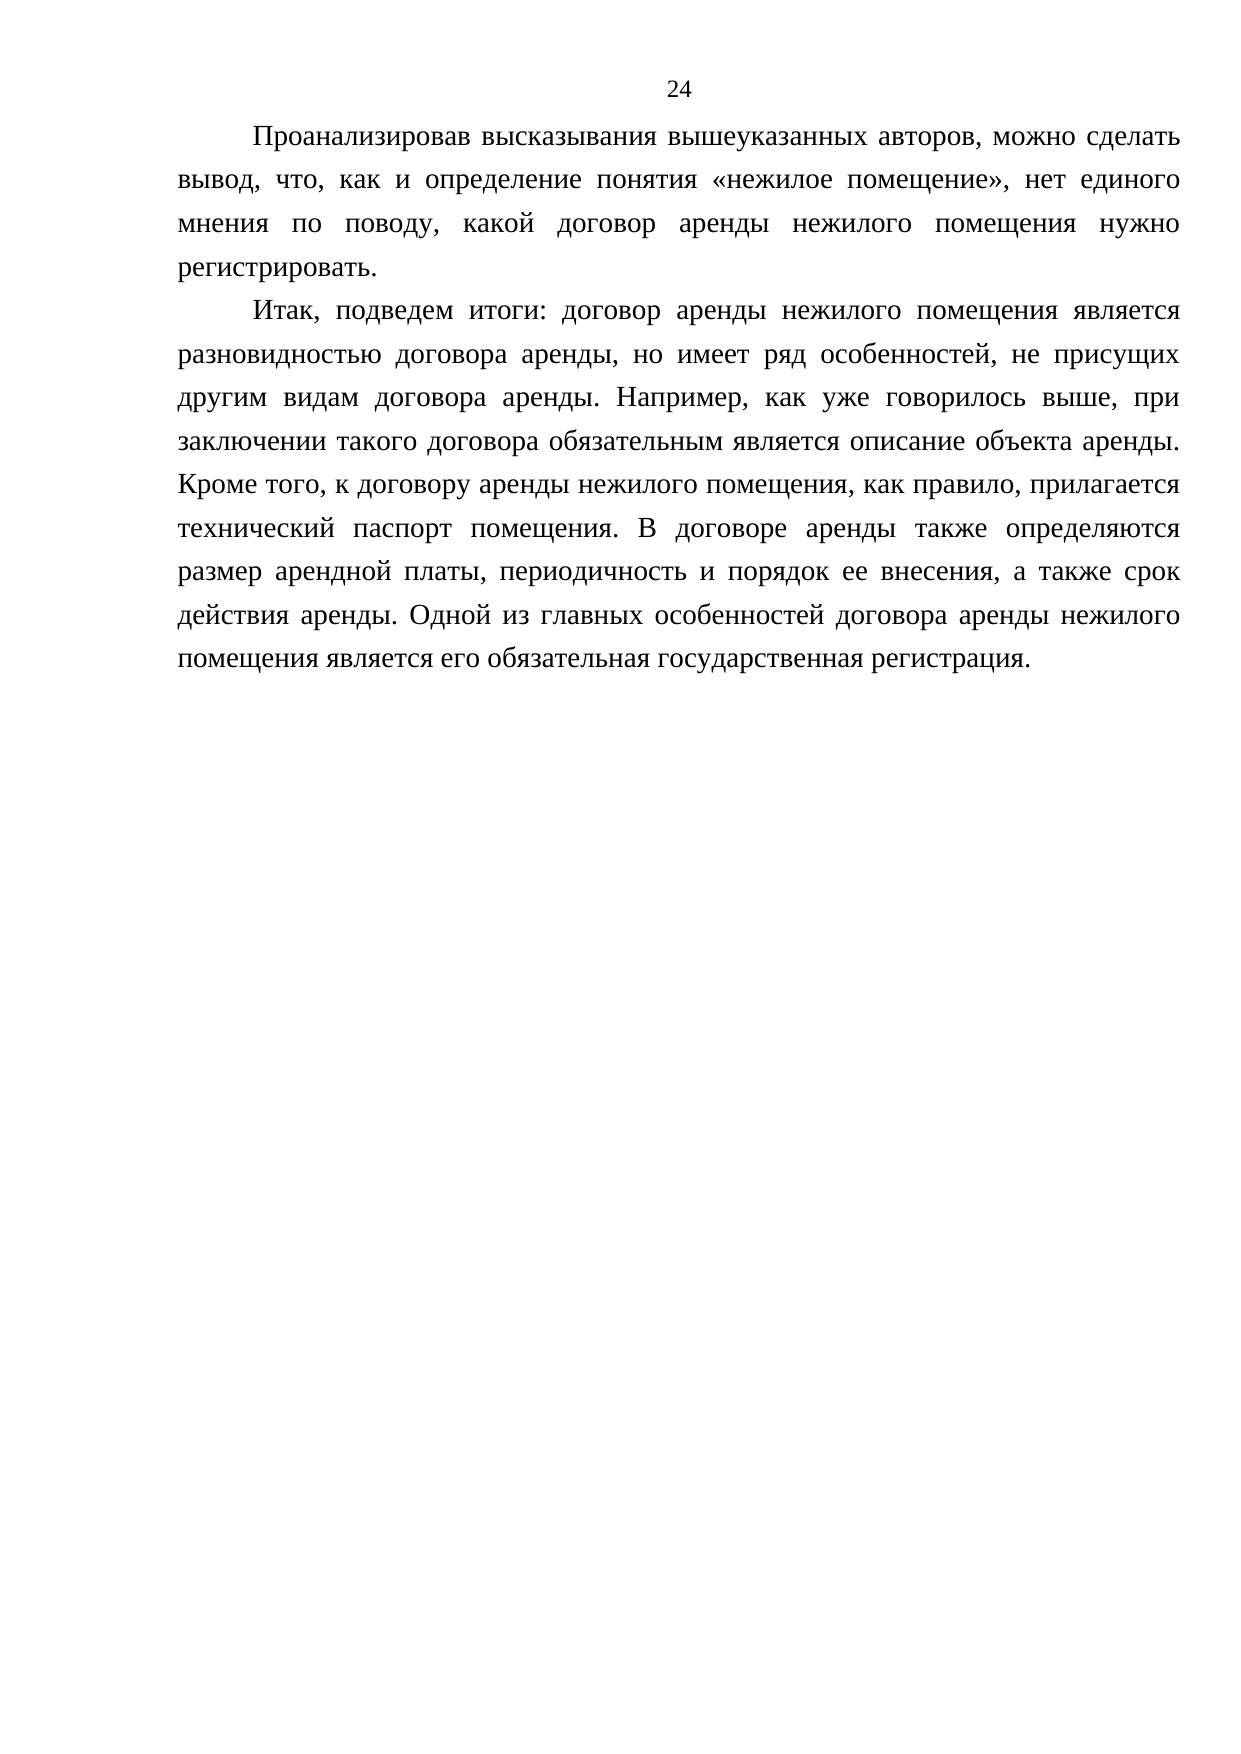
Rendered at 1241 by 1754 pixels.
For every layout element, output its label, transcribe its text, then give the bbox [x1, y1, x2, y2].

text Проанализировав высказывания вышеуказанных авторов, можно сделать вывод, что, как и определение понятия «нежилое помещение», нет единого мнения по поводу, какой договор аренды нежилого помещения нужно регистрировать. [177, 118, 1181, 282]
text Итак, подведем итоги: договор аренды нежилого помещения является разновидностью договора аренды, но имеет ряд особенностей, не присущих другим видам договора аренды. Например, как уже говорилось выше, при заключении такого договора обязательным является описание объекта аренды. Кроме того, к договору аренды нежилого помещения, как правило, прилагается технический паспорт помещения. В договоре аренды также определяются размер арендной платы, периодичность и порядок ее внесения, а также срок действия аренды. Одной из главных особенностей договора аренды нежилого помещения является его обязательная государственная регистрация. [177, 292, 1181, 674]
